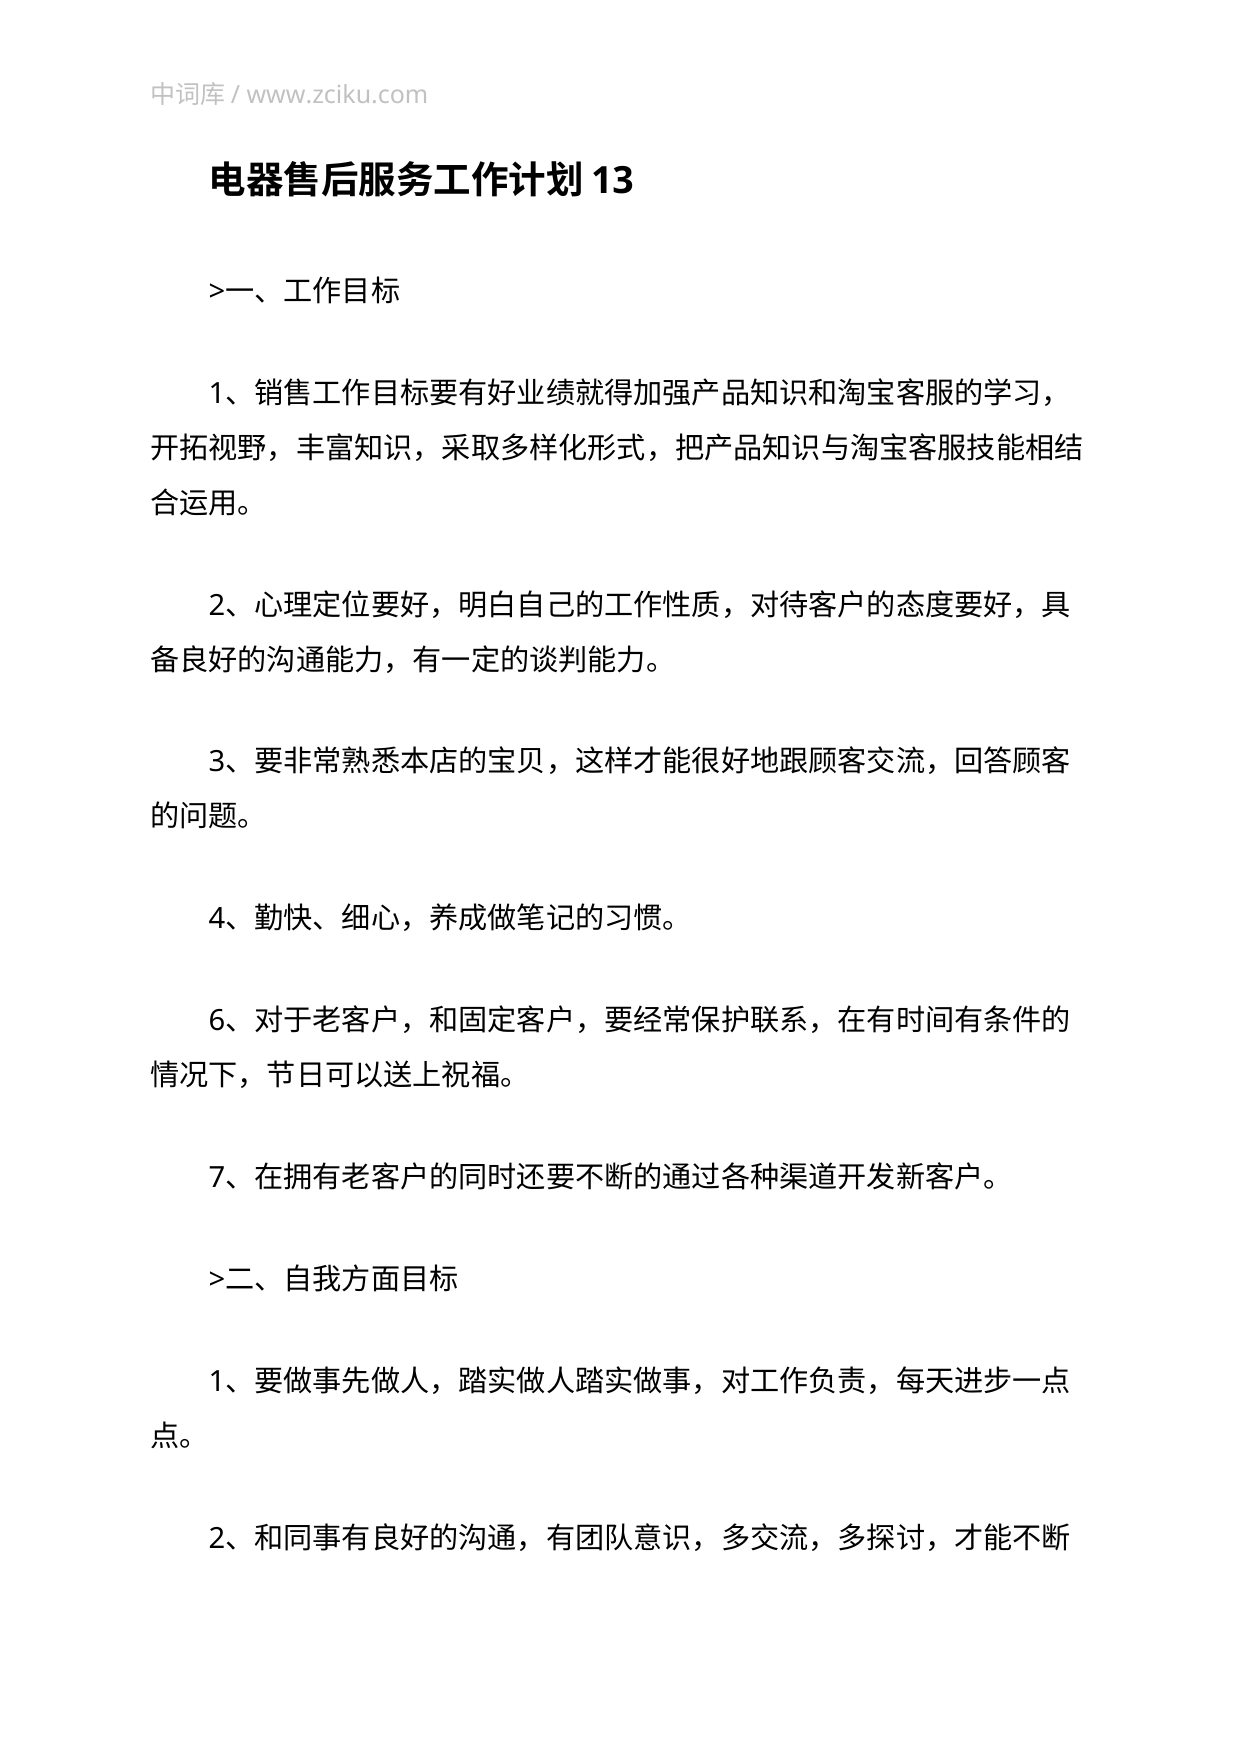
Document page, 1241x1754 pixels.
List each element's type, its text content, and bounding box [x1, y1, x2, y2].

text 电器售后服务工作计划13 [150, 150, 1090, 204]
text 2、心理定位要好，明白自己的工作性质，对待客户的态度要好，具备良好的沟通能力，有一定的谈判能力。 [150, 581, 1090, 678]
text >二、自我方面目标 [150, 1256, 1090, 1298]
text 1、要做事先做人，踏实做人踏实做事，对工作负责，每天进步一点点。 [150, 1357, 1090, 1455]
text 3、要非常熟悉本店的宝贝，这样才能很好地跟顾客交流，回答顾客的问题。 [150, 738, 1090, 835]
text >一、工作目标 [150, 268, 1090, 310]
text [150, 1514, 1090, 1557]
text 1、销售工作目标要有好业绩就得加强产品知识和淘宝客服的学习，开拓视野，丰富知识，采取多样化形式，把产品知识与淘宝客服技能相结合运用。 [150, 369, 1090, 522]
text 7、在拥有老客户的同时还要不断的通过各种渠道开发新客户。 [150, 1153, 1090, 1196]
text 6、对于老客户，和固定客户，要经常保护联系，在有时间有条件的情况下，节日可以送上祝福。 [150, 997, 1090, 1094]
text 4、勤快、细心，养成做笔记的习惯。 [150, 895, 1090, 937]
